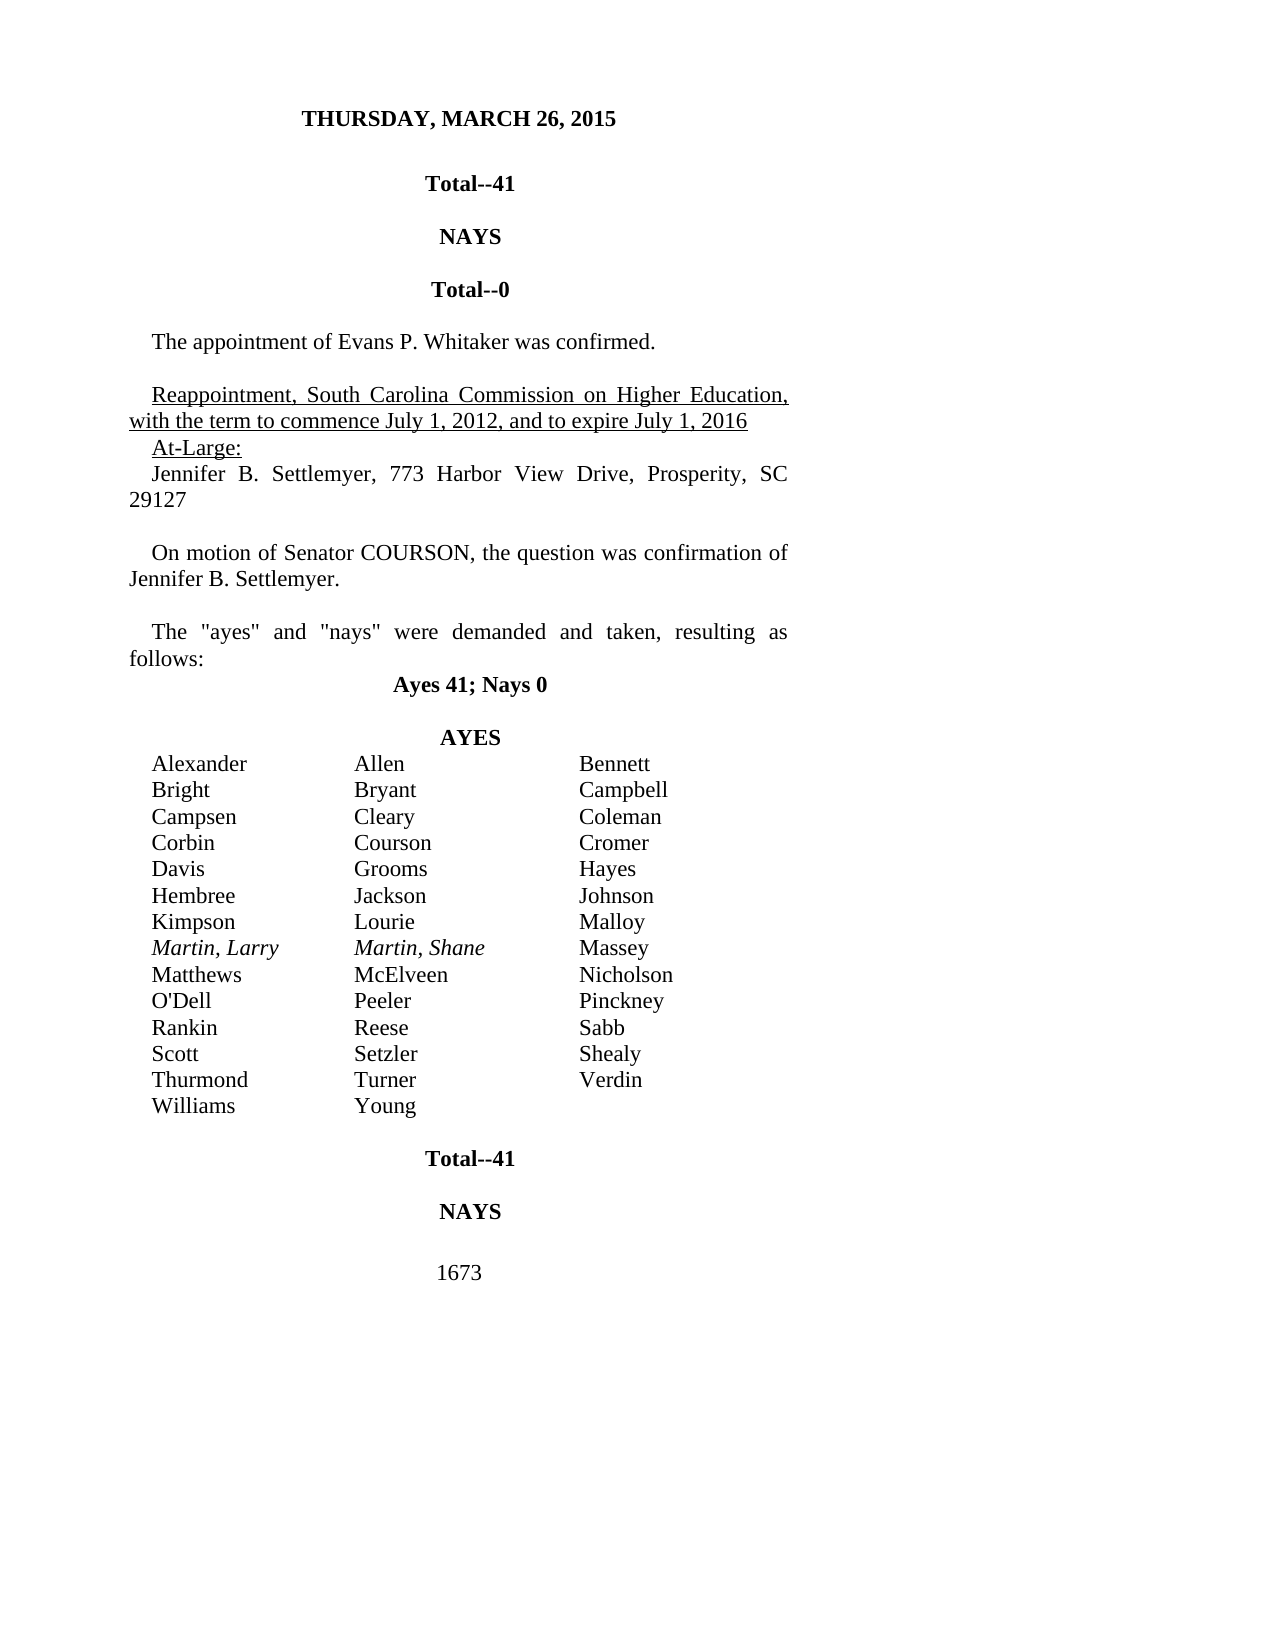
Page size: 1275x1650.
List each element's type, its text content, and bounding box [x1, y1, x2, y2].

text Hembree Jackson Johnson [129, 882, 789, 908]
text Reappointment, South Carolina Commission on Higher Education, with the term to commence July 1, 2012, and to expire July 1, 2016 [129, 381, 789, 434]
text Total--41 [129, 170, 789, 197]
text Martin, Larry Martin, Shane Massey [129, 934, 789, 961]
text Thurmond Turner Verdin [129, 1066, 789, 1093]
text Campsen Cleary Coleman [129, 803, 789, 829]
text NAYS [129, 1198, 789, 1224]
text Total--0 [129, 276, 789, 302]
text Alexander Allen Bennett [129, 750, 789, 776]
text Rankin Reese Sabb [129, 1013, 789, 1040]
text Davis Grooms Hayes [129, 855, 789, 882]
text The "ayes" and "nays" were demanded and taken, resulting as follows: [129, 618, 789, 671]
text The appointment of Evans P. Whitaker was confirmed. [129, 328, 789, 355]
text Ayes 41; Nays 0 [129, 671, 789, 697]
text Kimpson Lourie Malloy [129, 908, 789, 934]
text At-Large: [129, 434, 789, 460]
text Williams Young [129, 1093, 789, 1119]
text Scott Setzler Shealy [129, 1040, 789, 1066]
text AYES [129, 724, 789, 750]
text Total--41 [129, 1145, 789, 1172]
text Corbin Courson Cromer [129, 829, 789, 855]
text Bright Bryant Campbell [129, 776, 789, 803]
text O'Dell Peeler Pinckney [129, 987, 789, 1013]
text Jennifer B. Settlemyer, 773 Harbor View Drive, Prosperity, SC 29127 [129, 460, 789, 513]
text Matthews McElveen Nicholson [129, 961, 789, 987]
text NAYS [129, 223, 789, 249]
text On motion of Senator COURSON, the question was confirmation of Jennifer B. Settlemyer. [129, 539, 789, 592]
